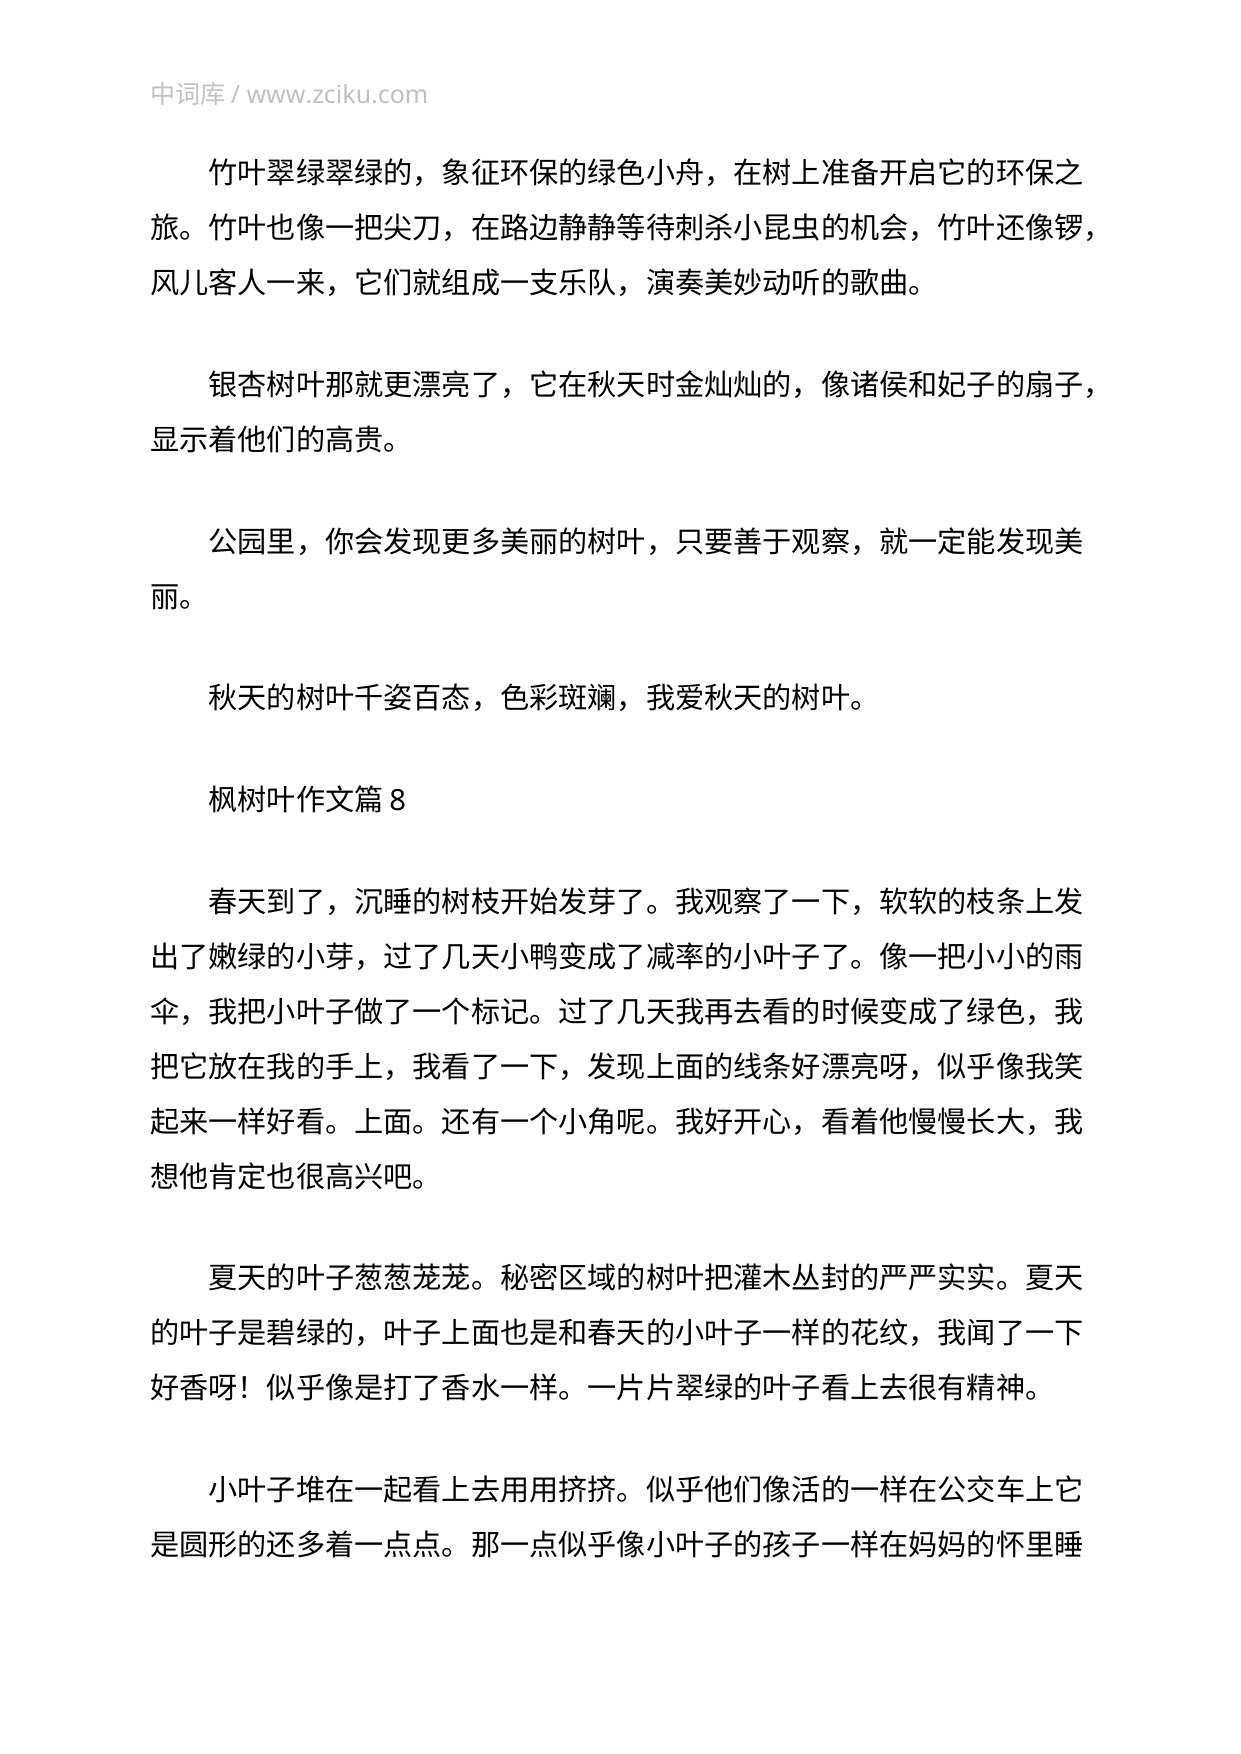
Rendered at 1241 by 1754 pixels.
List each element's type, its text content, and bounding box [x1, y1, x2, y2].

text 枫树叶作文篇8 [150, 777, 1090, 819]
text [150, 1466, 1090, 1564]
text 秋天的树叶千姿百态，色彩斑斓，我爱秋天的树叶。 [150, 675, 1090, 717]
text 春天到了，沉睡的树枝开始发芽了。我观察了一下，软软的枝条上发出了嫩绿的小芽，过了几天小鸭变成了减率的小叶子了。像一把小小的雨伞，我把小叶子做了一个标记。过了几天我再去看的时候变成了绿色，我把它放在我的手上，我看了一下，发现上面的线条好漂亮呀，似乎像我笑起来一样好看。上面。还有一个小角呢。我好开心，看着他慢慢长大，我想他肯定也很高兴吧。 [150, 879, 1090, 1195]
text 银杏树叶那就更漂亮了，它在秋天时金灿灿的，像诸侯和妃子的扇子，显示着他们的高贵。 [150, 362, 1090, 459]
text 公园里，你会发现更多美丽的树叶，只要善于观察，就一定能发现美丽。 [150, 518, 1090, 615]
text 竹叶翠绿翠绿的，象征环保的绿色小舟，在树上准备开启它的环保之旅。竹叶也像一把尖刀，在路边静静等待刺杀小昆虫的机会，竹叶还像锣，风儿客人一来，它们就组成一支乐队，演奏美妙动听的歌曲。 [150, 150, 1090, 302]
text 夏天的叶子葱葱茏茏。秘密区域的树叶把灌木丛封的严严实实。夏天的叶子是碧绿的，叶子上面也是和春天的小叶子一样的花纹，我闻了一下好香呀！似乎像是打了香水一样。一片片翠绿的叶子看上去很有精神。 [150, 1255, 1090, 1407]
